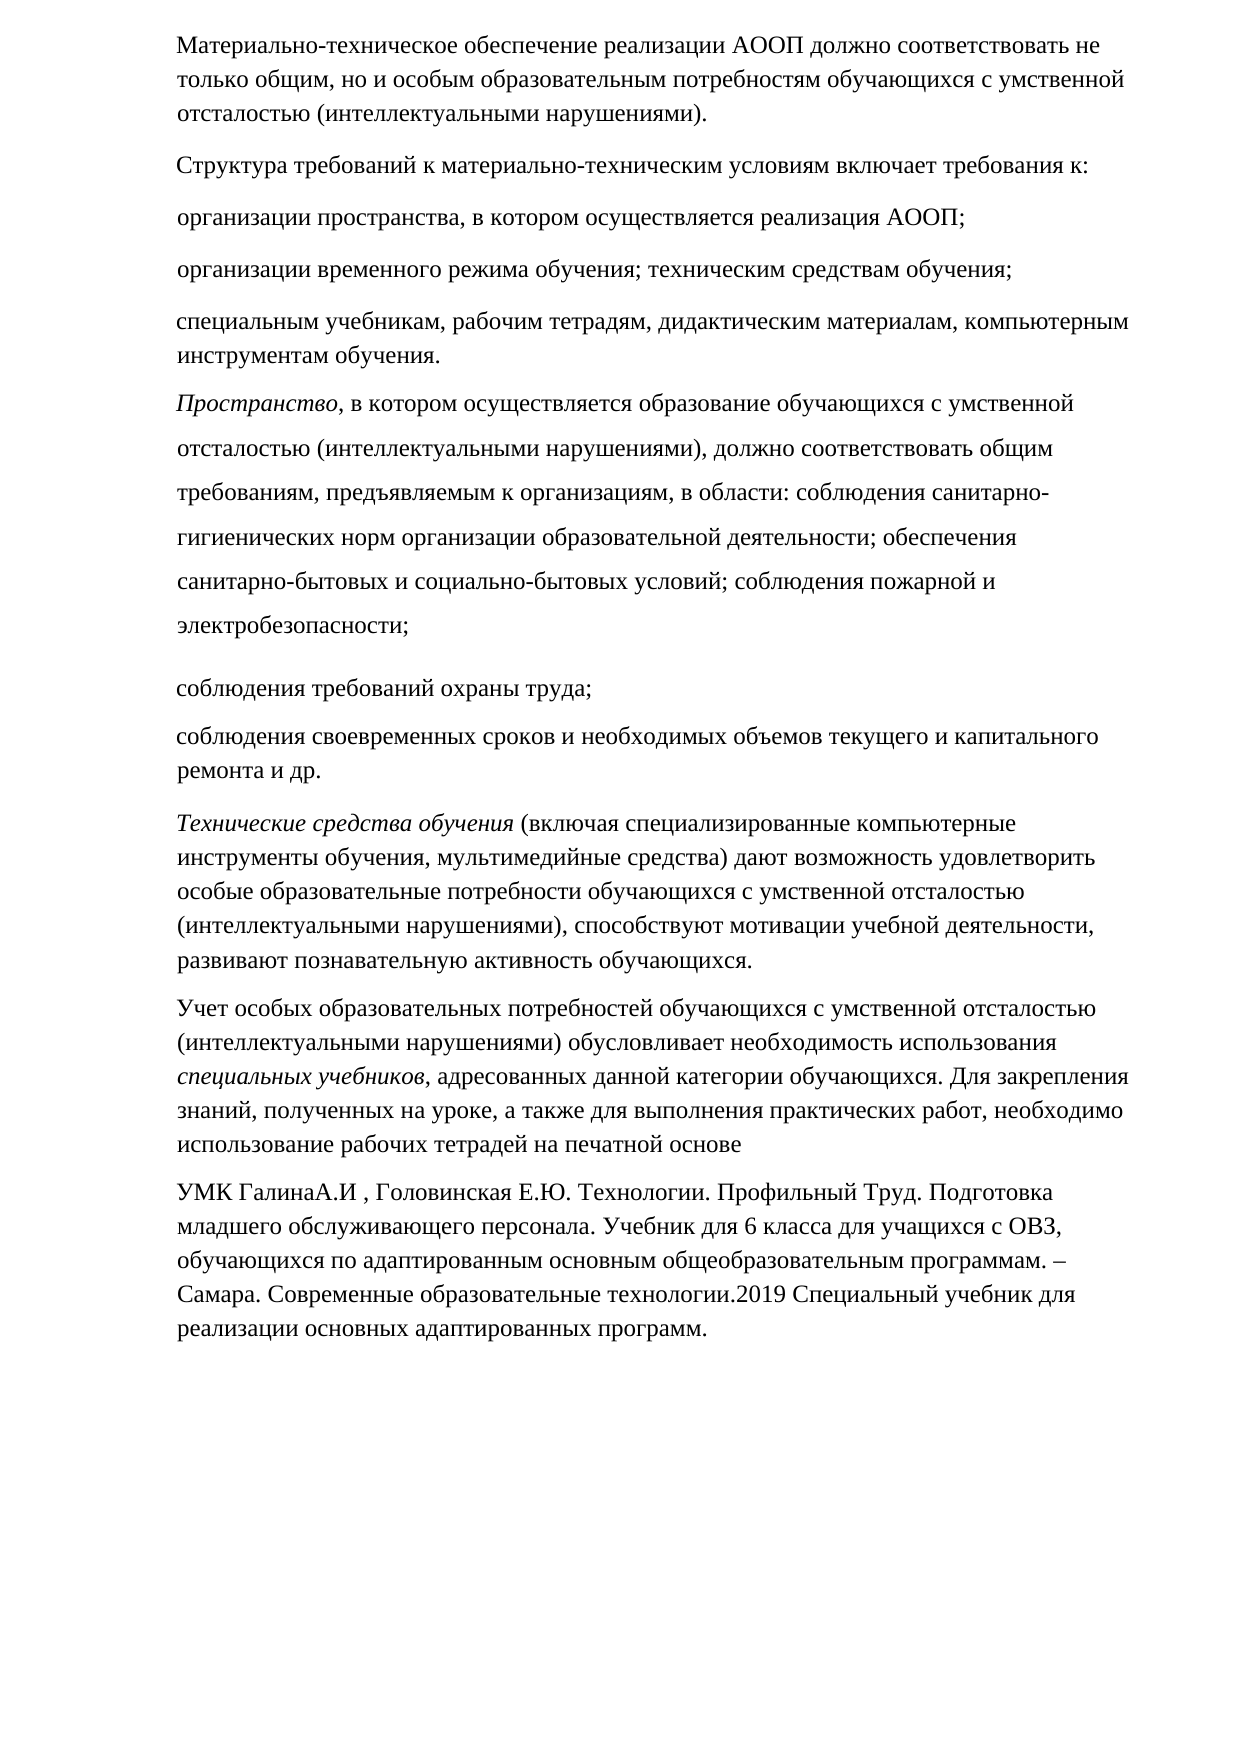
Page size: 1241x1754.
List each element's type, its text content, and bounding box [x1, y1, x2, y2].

text соблюдения своевременных сроков и необходимых объемов текущего и капитального ремонта и др. [176, 721, 1152, 784]
text УМК ГалинаА.И , Головинская Е.Ю. Технологии. Профильный Труд. Подготовка младшего обслуживающего персонала. Учебник для 6 класса для учащихся с ОВЗ, обучающихся по адаптированным основным общеобразовательным программам. – Самара. Современные образовательные технологии.2019 Специальный учебник для реализации основных адаптированных программ. [176, 1177, 1152, 1342]
text специальным учебникам, рабочим тетрадям, дидактическим материалам, компьютерным инструментам обучения. [176, 306, 1152, 369]
text Учет особых образовательных потребностей обучающихся с умственной отсталостью (интеллектуальными нарушениями) обусловливает необходимость использования специальных учебников, адресованных данной категории обучающихся. Для закрепления знаний, полученных на уроке, а также для выполнения практических работ, необходимо использование рабочих тетрадей на печатной основе [176, 993, 1152, 1158]
text Технические средства обучения (включая специализированные компьютерные инструменты обучения, мультимедийные средства) дают возможность удовлетворить особые образовательные потребности обучающихся с умственной отсталостью (интеллектуальными нарушениями), способствуют мотивации учебной деятельности, развивают познавательную активность обучающихся. [176, 808, 1152, 973]
text соблюдения требований охраны труда; [176, 673, 1152, 702]
text Структура требований к материально-техническим условиям включает требования к: организации пространства, в котором осуществляется реализация АООП; организации временного режима обучения; техническим средствам обучения; [176, 151, 1091, 283]
text Материально-техническое обеспечение реализации АООП должно соответствовать не только общим, но и особым образовательным потребностям обучающихся с умственной отсталостью (интеллектуальными нарушениями). [176, 30, 1152, 127]
text Пространство, в котором осуществляется образование обучающихся с умственной отсталостью (интеллектуальными нарушениями), должно соответствовать общим требованиям, предъявляемым к организациям, в области: соблюдения санитарно-гигиенических норм организации образовательной деятельности; обеспечения санитарно-бытовых и социально-бытовых условий; соблюдения пожарной и электробезопасности; [176, 388, 1131, 639]
